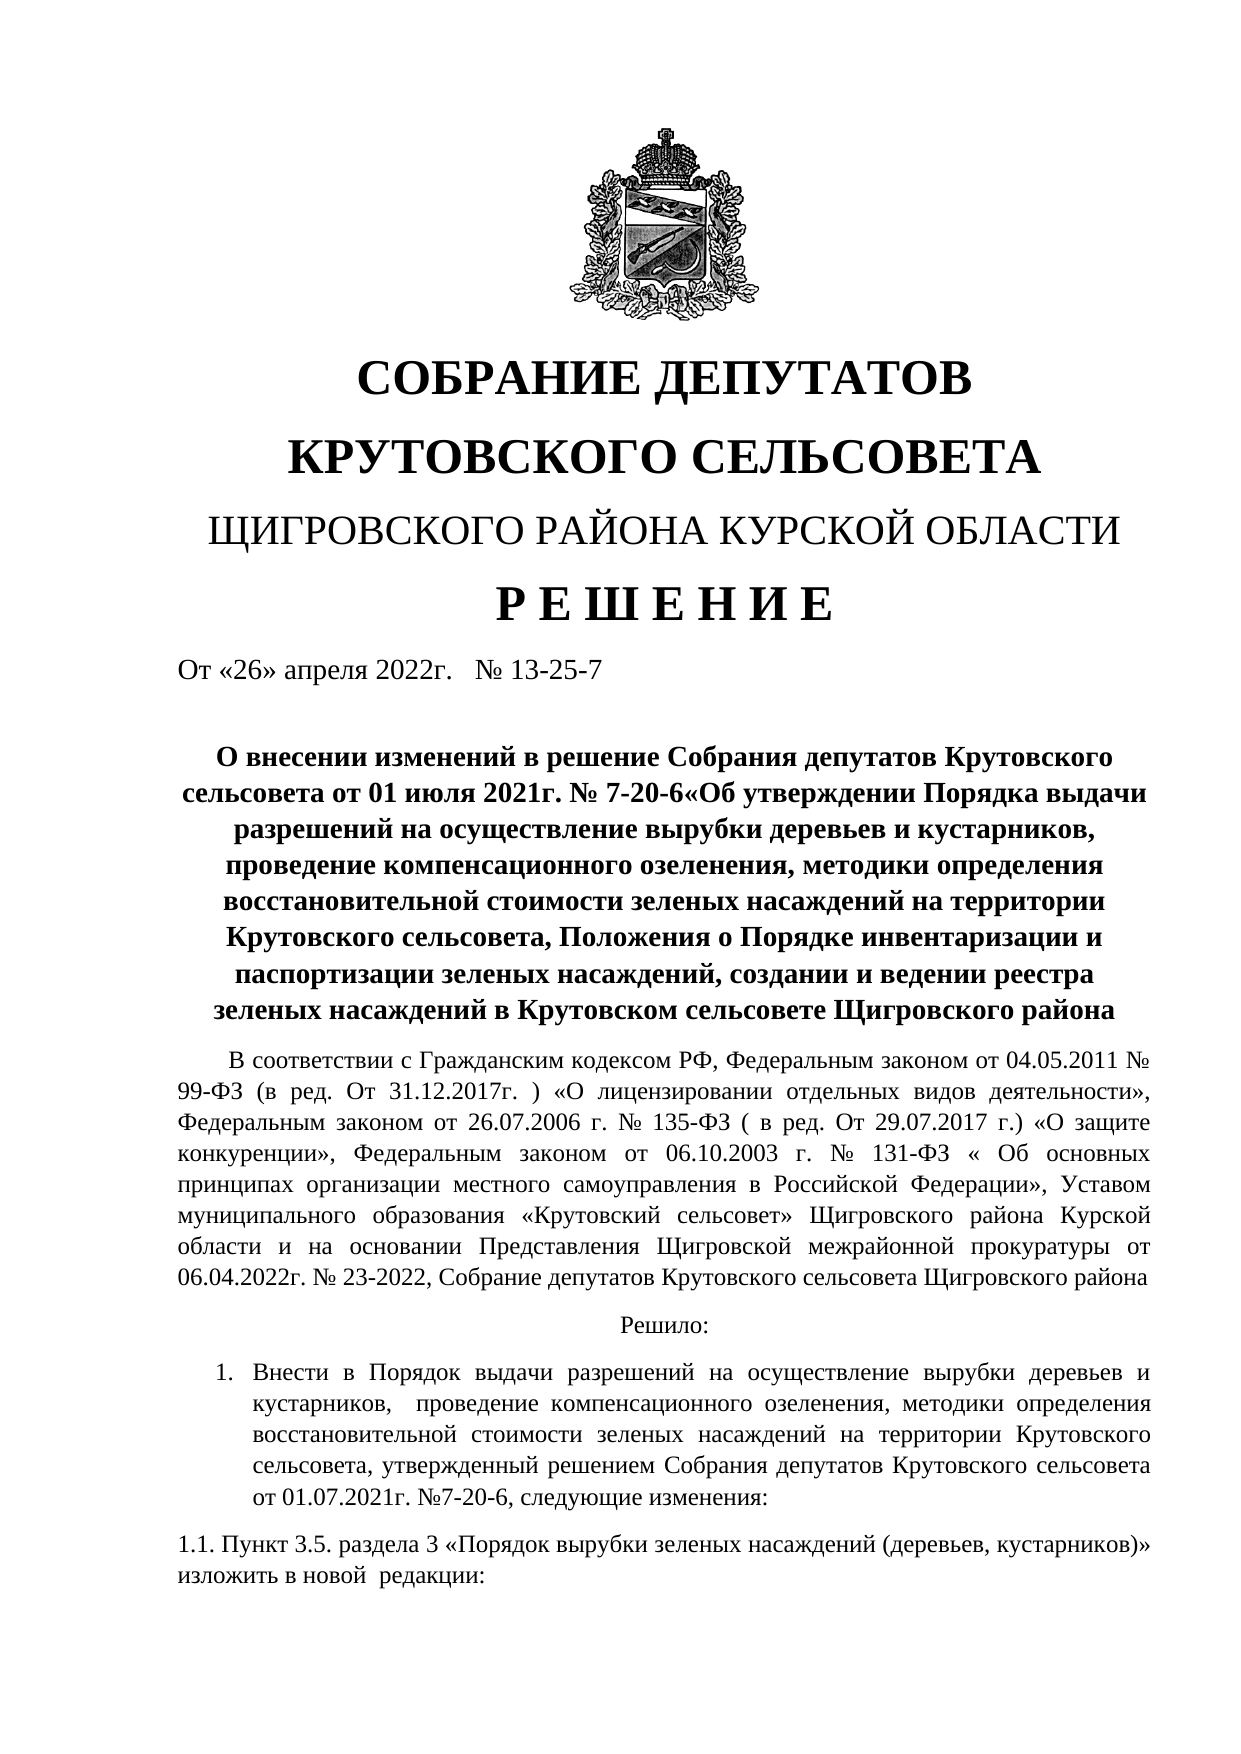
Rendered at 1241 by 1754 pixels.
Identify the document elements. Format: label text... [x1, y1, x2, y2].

text ЩИГРОВСКОГО РАЙОНА КУРСКОЙ ОБЛАСТИ [177, 505, 1152, 553]
text Решило: [177, 1310, 1152, 1338]
text КРУТОВСКОГО СЕЛЬСОВЕТА [177, 427, 1152, 484]
text 1.1. Пункт 3.5. раздела 3 «Порядок вырубки зеленых насаждений (деревьев, кустарников)» изложить в новой редакции: [177, 1529, 1152, 1589]
text Р Е Ш Е Н И Е [177, 574, 1152, 631]
text СОБРАНИЕ ДЕПУТАТОВ [177, 348, 1152, 405]
list Внести в Порядок выдачи разрешений на осуществление вырубки деревьев и кустарников, проведение компенсационного озеленения, методики определения восстановительной стоимости зеленых насаждений на территории Крутовского сельсовета, утвержденный решением Собрания депутатов Крутовского сельсовета от 01.07.2021г. №7-20-6, следующие изменения: [215, 1357, 1152, 1510]
text О внесении изменений в решение Собрания депутатов Крутовского сельсовета от 01 июля 2021г. № 7-20-6«Об утверждении Порядка выдачи разрешений на осуществление вырубки деревьев и кустарников, проведение компенсационного озеленения, методики определения восстановительной стоимости зеленых насаждений на территории Крутовского сельсовета, Положения о Порядке инвентаризации и паспортизации зеленых насаждений, создании и ведении реестра зеленых насаждений в Крутовском сельсовете Щигровского района [177, 739, 1152, 1025]
text От «26» апреля 2022г. № 13-25-7 [177, 652, 1152, 686]
text В соответствии с Гражданским кодексом РФ, Федеральным законом от 04.05.2011 № 99-ФЗ (в ред. От 31.12.2017г. ) «О лицензировании отдельных видов деятельности», Федеральным законом от 26.07.2006 г. № 135-ФЗ ( в ред. От 29.07.2017 г.) «О защите конкуренции», Федеральным законом от 06.10.2003 г. № 131-ФЗ « Об основных принципах организации местного самоуправления в Российской Федерации», Уставом муниципального образования «Крутовский сельсовет» Щигровского района Курской области и на основании Представления Щигровской межрайонной прокуратуры от 06.04.2022г. № 23-2022, Собрание депутатов Крутовского сельсовета Щигровского района [177, 1045, 1152, 1291]
